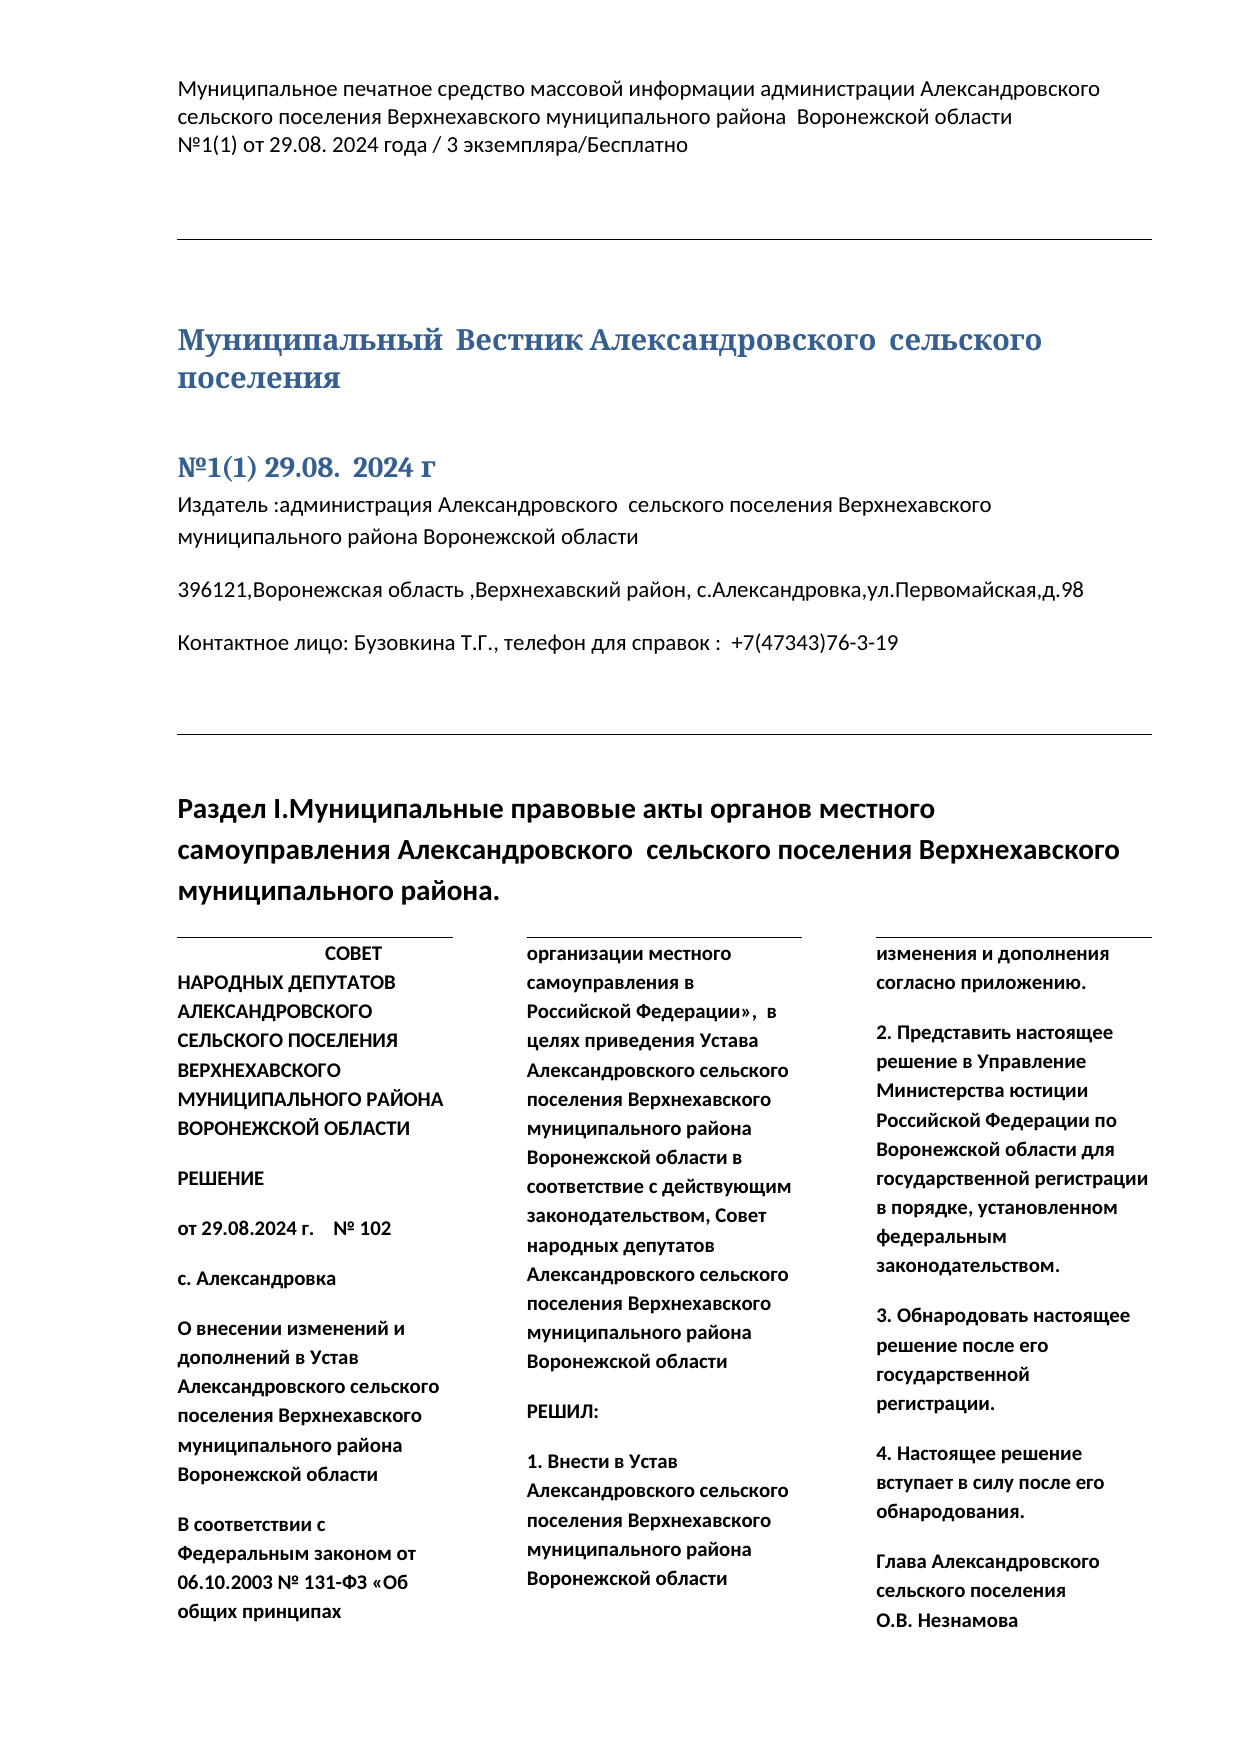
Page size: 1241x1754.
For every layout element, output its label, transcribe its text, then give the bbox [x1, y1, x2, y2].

text В соответствии с Федеральным законом от 06.10.2003 № 131-ФЗ «Об общих принципах организации местного самоуправления в Российской Федерации», в целях приведения Устава Александровского сельского поселения Верхнехавского муниципального района Воронежской области в соответствие с действующим законодательством, Совет народных депутатов Александровского сельского поселения Верхнехавского муниципального района Воронежской области [527, 938, 802, 1374]
text с. Александровка [177, 1262, 453, 1291]
text 1. Внести в Устав Александровского сельского поселения Верхнехавского муниципального района Воронежской области изменения и дополнения согласно приложению. [527, 1445, 802, 1591]
text 3. Обнародовать настоящее решение после его государственной регистрации. [876, 1299, 1152, 1416]
text Глава Александровского сельского поселения О.В. Незнамова [876, 1545, 1152, 1632]
subtitle №1(1) 29.08. 2024 г [177, 451, 1152, 485]
text О внесении изменений и дополнений в Устав Александровского сельского поселения Верхнехавского муниципального района Воронежской области [177, 1312, 453, 1486]
text Контактное лицо: Бузовкина Т.Г., телефон для справок : +7(47343)76-3-19 [177, 628, 1152, 656]
text 4. Настоящее решение вступает в силу после его обнародования. [876, 1437, 1152, 1524]
text Раздел I.Муниципальные правовые акты органов местного самоуправления Александровского сельского поселения Верхнехавского муниципального района. [177, 787, 1152, 908]
text 1. Внести в Устав Александровского сельского поселения Верхнехавского муниципального района Воронежской области изменения и дополнения согласно приложению. [876, 938, 1152, 995]
text 396121,Воронежская область ,Верхнехавский район, с.Александровка,ул.Первомайская,д.98 [177, 575, 1152, 603]
text Издатель :администрация Александровского сельского поселения Верхнехавского муниципального района Воронежской области [177, 490, 1152, 550]
text 2. Представить настоящее решение в Управление Министерства юстиции Российской Федерации по Воронежской области для государственной регистрации в порядке, установленном федеральным законодательством. [876, 1016, 1152, 1278]
text СОВЕТ НАРОДНЫХ ДЕПУТАТОВ АЛЕКСАНДРОВСКОГО СЕЛЬСКОГО ПОСЕЛЕНИЯ ВЕРХНЕХАВСКОГО МУНИЦИПАЛЬНОГО РАЙОНА ВОРОНЕЖСКОЙ ОБЛАСТИ [177, 938, 453, 1141]
subtitle Муниципальный Вестник Александровского сельского поселения [177, 324, 1152, 396]
text РЕШИЛ: [527, 1395, 802, 1424]
text В соответствии с Федеральным законом от 06.10.2003 № 131-ФЗ «Об общих принципах организации местного самоуправления в Российской Федерации», в целях приведения Устава Александровского сельского поселения Верхнехавского муниципального района Воронежской области в соответствие с действующим законодательством, Совет народных депутатов Александровского сельского поселения Верхнехавского муниципального района Воронежской области [177, 1508, 453, 1624]
text от 29.08.2024 г. № 102 [177, 1212, 453, 1241]
text РЕШЕНИЕ [177, 1162, 453, 1191]
